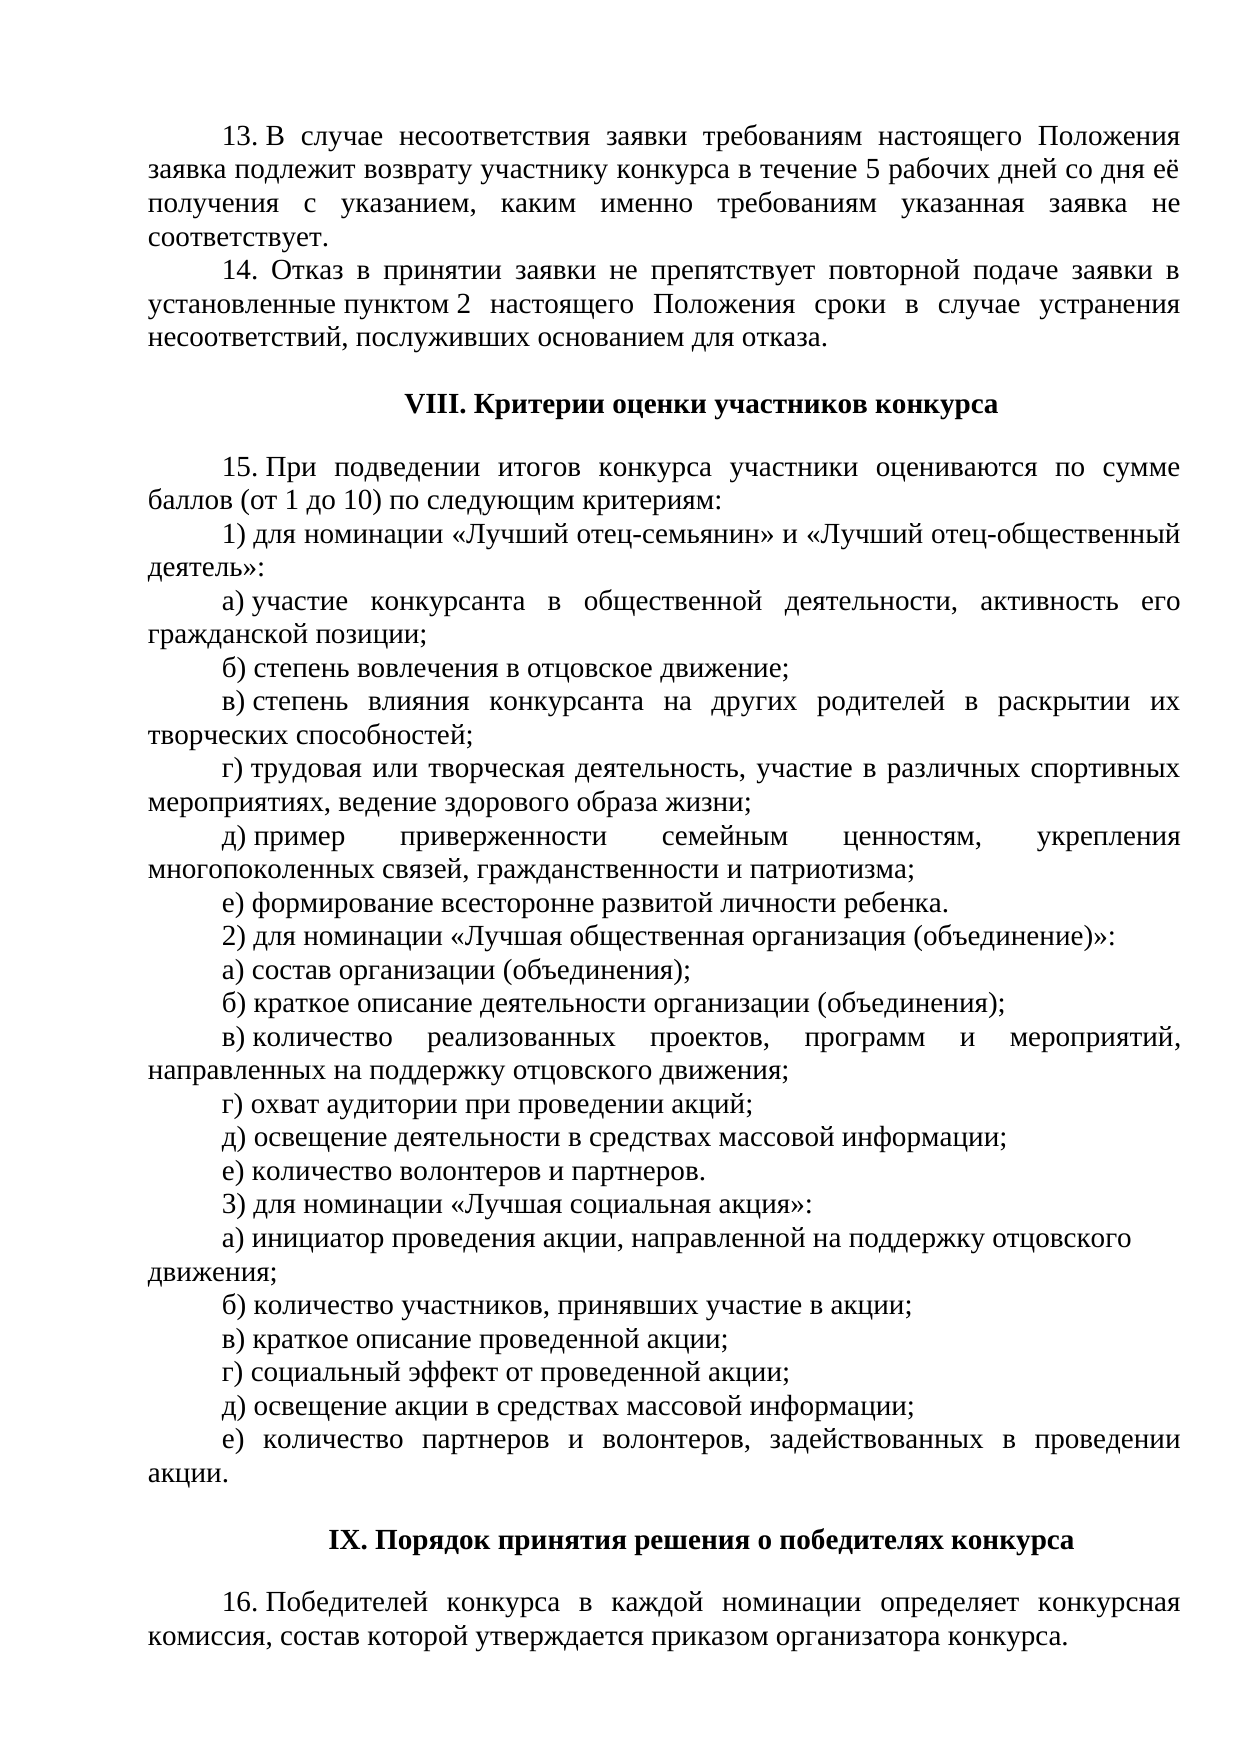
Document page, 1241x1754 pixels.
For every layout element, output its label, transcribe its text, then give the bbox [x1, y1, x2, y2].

text 13. В случае несоответствия заявки требованиям настоящего Положения заявка подлежит возврату участнику конкурса в течение 5 рабочих дней со дня её получения с указанием, каким именно требованиям указанная заявка не соответствует. [148, 118, 1181, 252]
text 3) для номинации «Лучшая социальная акция»: [148, 1187, 1181, 1220]
text IX. Порядок принятия решения о победителях конкурса [148, 1522, 1181, 1556]
text в) краткое описание проведенной акции; [148, 1321, 1181, 1354]
text в) степень влияния конкурсанта на других родителей в раскрытии их творческих способностей; [148, 683, 1181, 751]
text 2) для номинации «Лучшая общественная организация (объединение)»: [148, 918, 1181, 952]
text 1) для номинации «Лучший отец-семьянин» и «Лучший отец-общественный деятель»: [148, 516, 1181, 583]
text а) участие конкурсанта в общественной деятельности, активность его гражданской позиции; [148, 583, 1181, 650]
text е) количество волонтеров и партнеров. [148, 1153, 1181, 1187]
text д) освещение акции в средствах массовой информации; [148, 1388, 1181, 1421]
text в) количество реализованных проектов, программ и мероприятий, направленных на поддержку отцовского движения; [148, 1019, 1181, 1086]
text е) количество партнеров и волонтеров, задействованных в проведении акции. [148, 1421, 1181, 1488]
text г) трудовая или творческая деятельность, участие в различных спортивных мероприятиях, ведение здорового образа жизни; [148, 751, 1181, 818]
text б) степень вовлечения в отцовское движение; [148, 650, 1181, 683]
text г) социальный эффект от проведенной акции; [148, 1354, 1181, 1388]
text б) количество участников, принявших участие в акции; [148, 1287, 1181, 1321]
text б) краткое описание деятельности организации (объединения); [148, 985, 1181, 1019]
text е) формирование всесторонне развитой личности ребенка. [148, 885, 1181, 918]
text д) освещение деятельности в средствах массовой информации; [148, 1119, 1181, 1153]
text а) инициатор проведения акции, направленной на поддержку отцовского движения; [148, 1220, 1181, 1287]
text г) охват аудитории при проведении акций; [148, 1086, 1181, 1119]
text а) состав организации (объединения); [148, 952, 1181, 985]
text 15. При подведении итогов конкурса участники оцениваются по сумме баллов (от 1 до 10) по следующим критериям: [148, 449, 1181, 516]
text VIII. Критерии оценки участников конкурса [148, 386, 1181, 420]
text 14. Отказ в принятии заявки не препятствует повторной подаче заявки в установленные пунктом 2 настоящего Положения сроки в случае устранения несоответствий, послуживших основанием для отказа. [148, 252, 1181, 353]
text 16. Победителей конкурса в каждой номинации определяет конкурсная комиссия, состав которой утверждается приказом организатора конкурса. [148, 1584, 1181, 1651]
text д) пример приверженности семейным ценностям, укрепления многопоколенных связей, гражданственности и патриотизма; [148, 818, 1181, 885]
